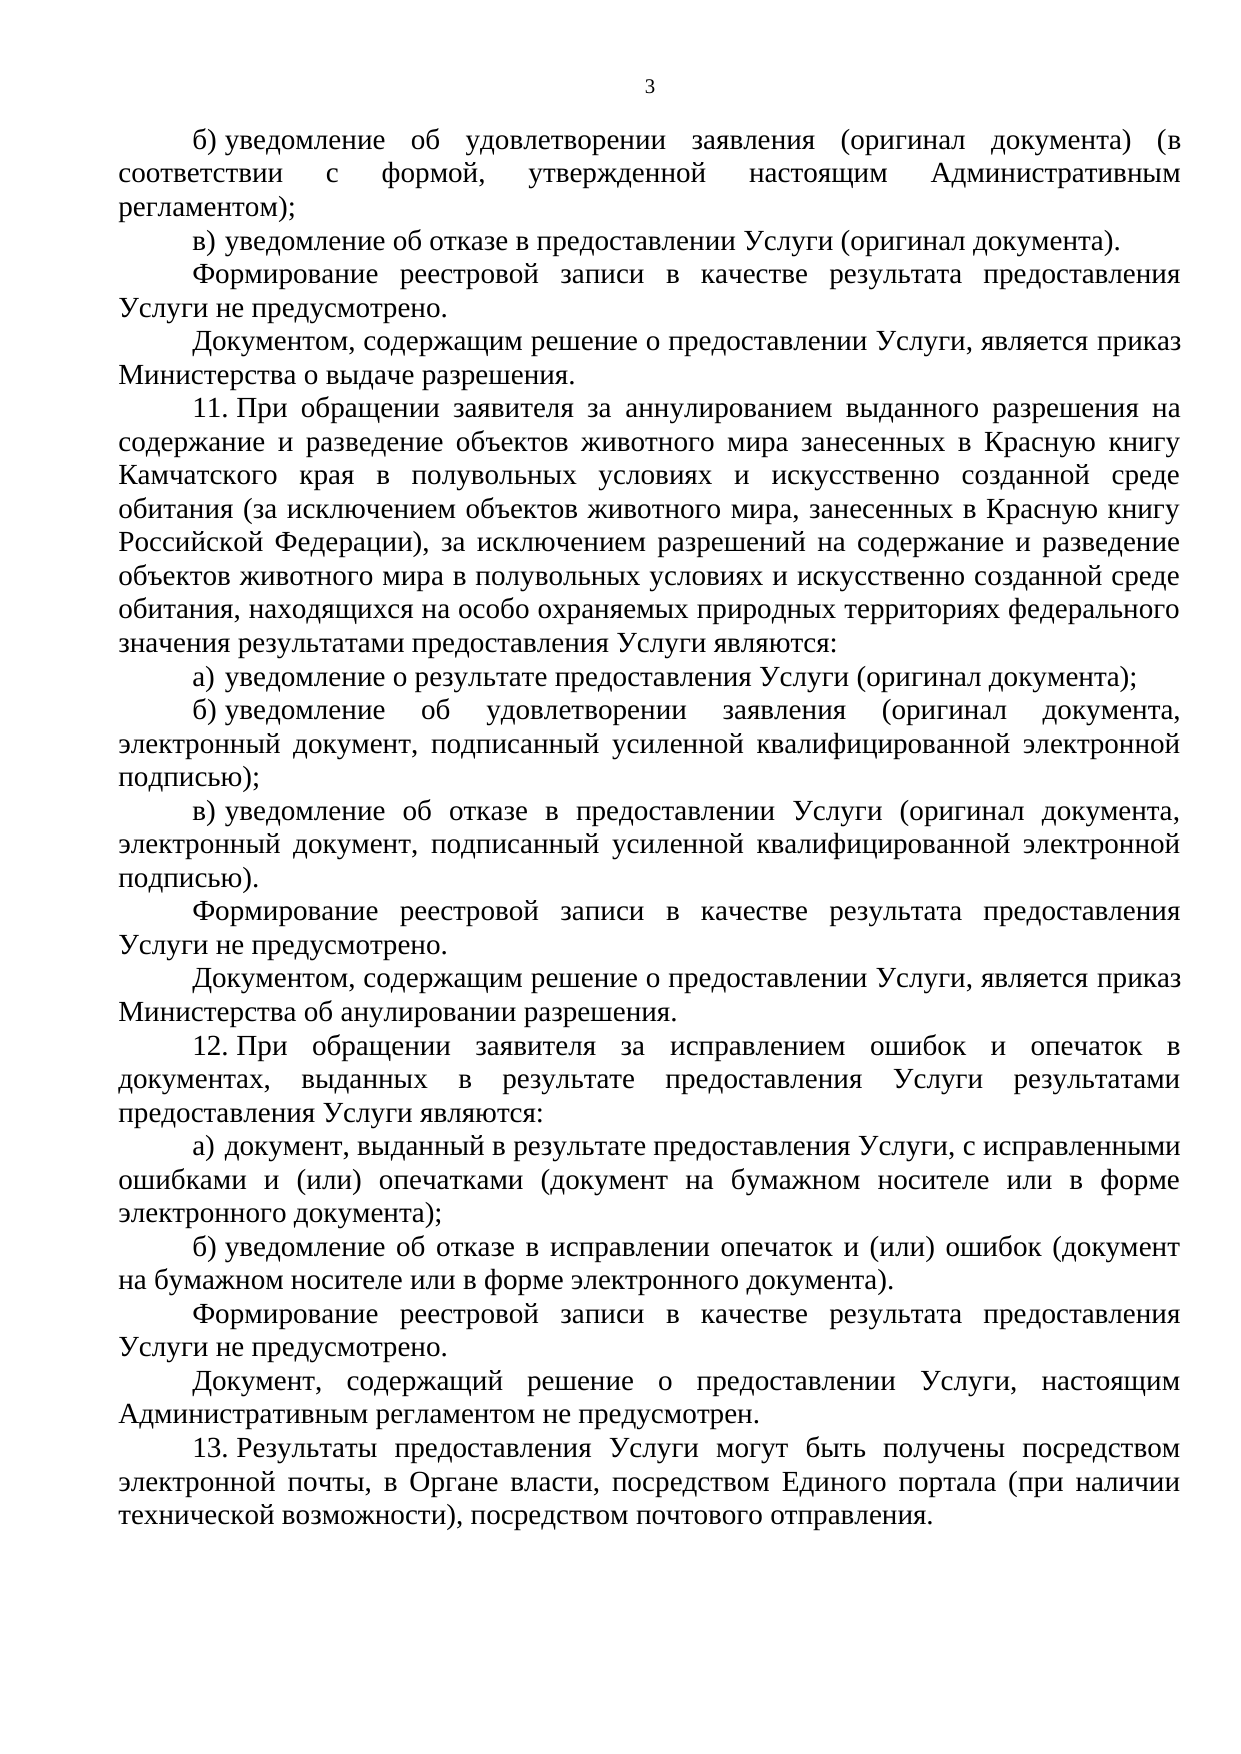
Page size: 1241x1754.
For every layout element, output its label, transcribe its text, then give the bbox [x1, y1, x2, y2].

list документ, выданный в результате предоставления Услуги, с исправленными ошибками и (или) опечатками (документ на бумажном носителе или в форме электронного документа); [118, 1128, 1181, 1229]
list уведомление об удовлетворении заявления (оригинал документа, электронный документ, подписанный усиленной квалифицированной электронной подписью); [118, 692, 1181, 793]
list При обращении заявителя за исправлением ошибок и опечаток в документах, выданных в результате предоставления Услуги результатами предоставления Услуги являются: [118, 1028, 1181, 1128]
list уведомление об удовлетворении заявления (оригинал документа) (в соответствии с формой, утвержденной настоящим Административным регламентом); [118, 122, 1181, 223]
text Документ, содержащий решение о предоставлении Услуги, настоящим Административным регламентом не предусмотрен. [118, 1363, 1181, 1430]
list уведомление о результате предоставления Услуги (оригинал документа); [118, 659, 1181, 692]
text Документом, содержащим решение о предоставлении Услуги, является приказ Министерства о выдаче разрешения . [118, 323, 1181, 390]
list уведомление об отказе в предоставлении Услуги (оригинал документа, электронный документ, подписанный усиленной квалифицированной электронной подписью). [118, 793, 1181, 893]
text Формирование реестровой записи в качестве результата предоставления Услуги не предусмотрено. [118, 893, 1181, 961]
text Формирование реестровой записи в качестве результата предоставления Услуги не предусмотрено. [118, 256, 1181, 323]
list уведомление об отказе в исправлении опечаток и (или) ошибок (документ на бумажном носителе или в форме электронного документа). [118, 1229, 1181, 1296]
list уведомление об отказе в предоставлении Услуги (оригинал документа). [118, 223, 1181, 256]
list При обращении заявителя за аннулированием выданного разрешения на содержание и разведение объектов животного мира занесенных в Красную книгу Камчатского края в полувольных условиях и искусственно созданной среде обитания (за исключением объектов животного мира, занесенных в Красную книгу Российской Федерации), за исключением разрешений на содержание и разведение объектов животного мира в полувольных условиях и искусственно созданной среде обитания, находящихся на особо охраняемых природных территориях федерального значения результатами предоставления Услуги являются: [118, 390, 1181, 659]
list Результаты предоставления Услуги могут быть получены посредством электронной почты, в Органе власти, посредством Единого портала (при наличии технической возможности), посредством почтового отправления. [118, 1430, 1181, 1531]
text Формирование реестровой записи в качестве результата предоставления Услуги не предусмотрено. [118, 1296, 1181, 1363]
text Документом, содержащим решение о предоставлении Услуги, является приказ Министерства об анулировании разрешения . [118, 961, 1181, 1028]
